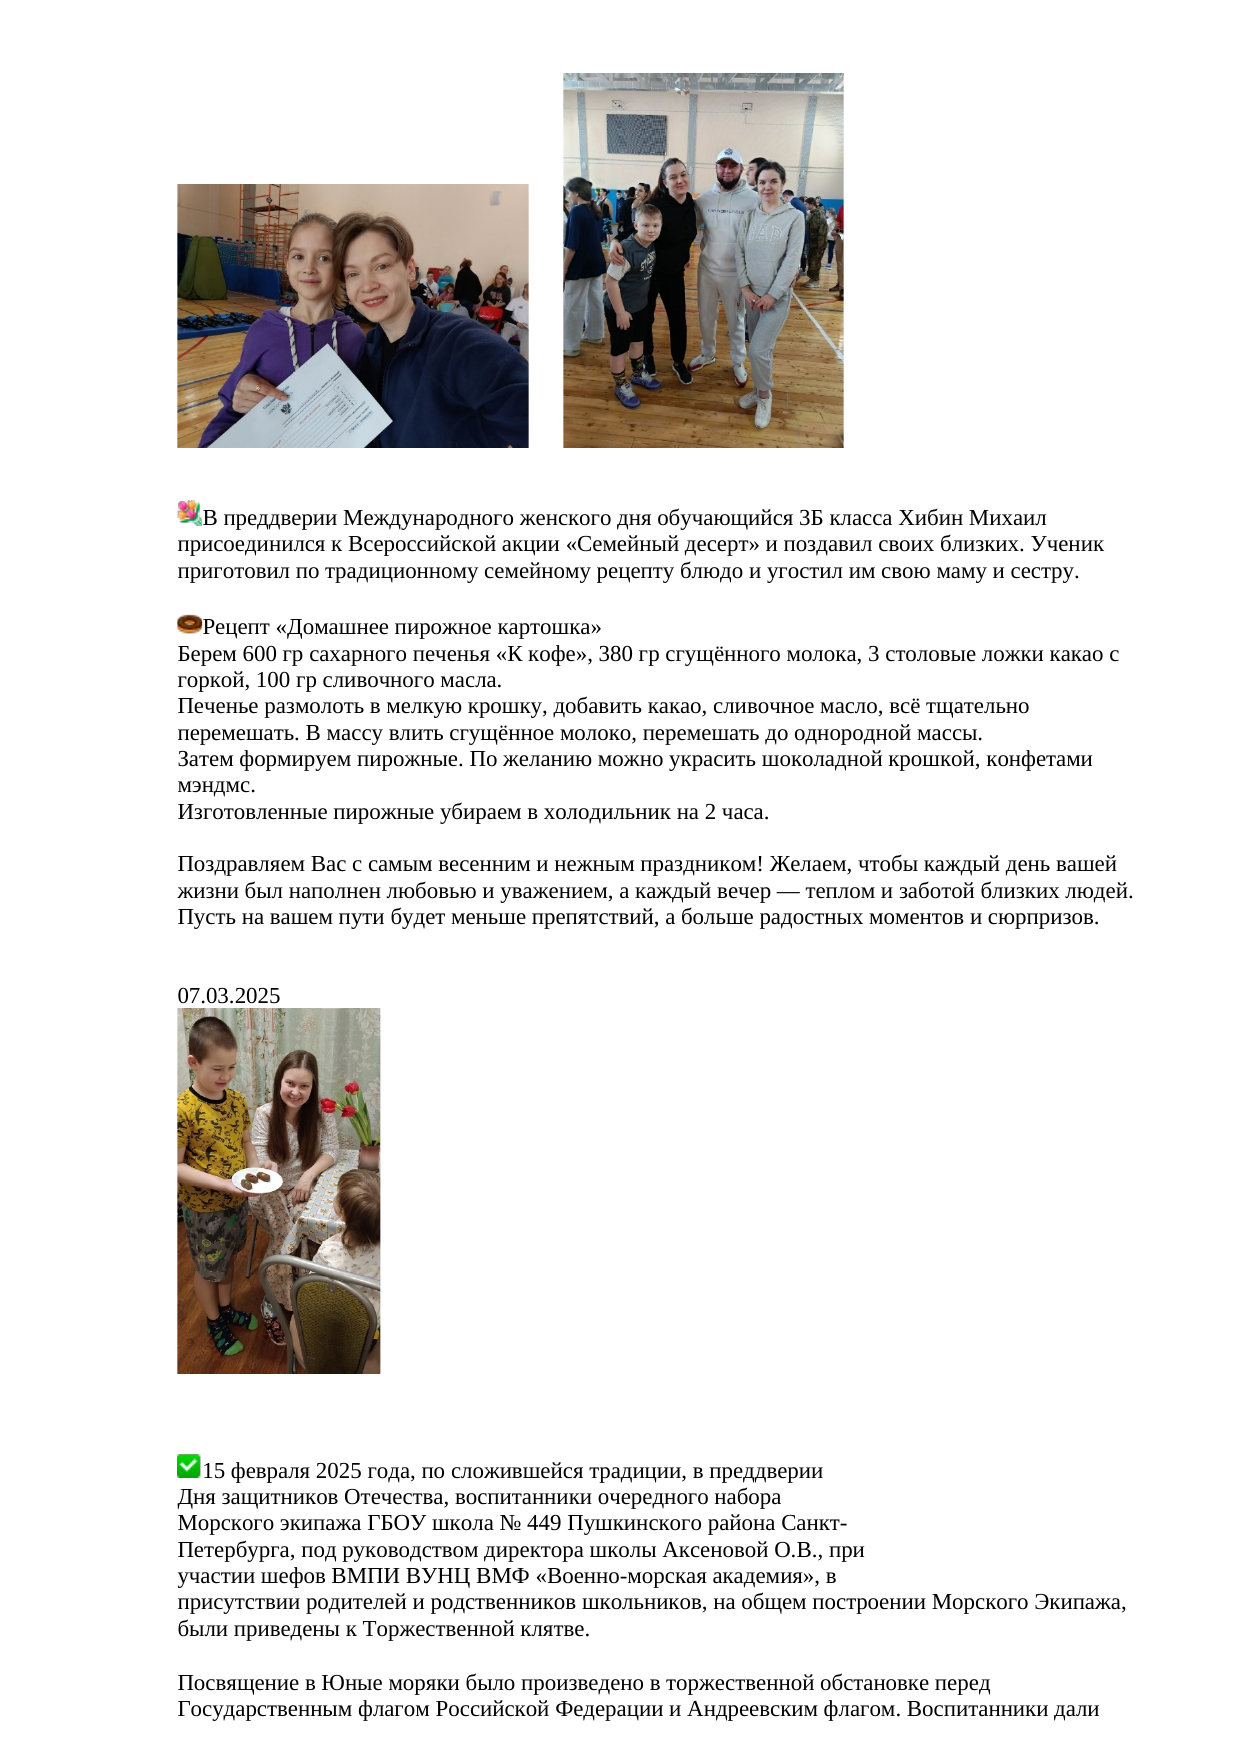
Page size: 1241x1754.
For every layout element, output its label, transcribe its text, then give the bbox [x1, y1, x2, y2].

picture [177, 1008, 381, 1374]
text 07.03.2025 [177, 982, 1152, 1008]
picture [177, 1453, 202, 1478]
picture [177, 184, 529, 448]
picture [177, 500, 203, 526]
text Рецепт «Домашнее пирожное картошка» Берем 600 гр сахарного печенья «К кофе», 380 гр сгущённого молока, 3 столовые ложки какао с горкой, 100 гр сливочного масла. Печенье размолоть в мелкую крошку, добавить какао, сливочное масло, всё тщательно перемешать. В массу влить сгущённое молоко, перемешать до однородной массы. Затем формируем пирожные. По желанию можно украсить шоколадной крошкой, конфетами мэндмс. Изготовленные пирожные убираем в холодильник на 2 часа. [177, 609, 1152, 824]
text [177, 1669, 1152, 1722]
text 15 февраля 2025 года, по сложившейся традиции, в преддверии Дня защитников Отечества, воспитанники очередного набора Морского экипажа ГБОУ школа № 449 Пушкинского района Санкт- Петербурга, под руководством директора школы Аксеновой О.В., при участии шефов ВМПИ ВУНЦ ВМФ «Военно-морская академия», в присутствии родителей и родственников школьников, на общем построении Морского Экипажа, были приведены к Торжественной клятве. [177, 1453, 1152, 1669]
picture [563, 73, 844, 448]
text Поздравляем Вас с самым весенним и нежным праздником! Желаем, чтобы каждый день вашей жизни был наполнен любовью и уважением, а каждый вечер — теплом и заботой близких людей. Пусть на вашем пути будет меньше препятствий, а больше радостных моментов и сюрпризов. [177, 850, 1152, 929]
picture [177, 609, 203, 635]
text В преддверии Международного женского дня обучающийся 3Б класса Хибин Михаил присоединился к Всероссийской акции «Семейный десерт» и поздавил своих близких. Ученик приготовил по традиционному семейному рецепту блюдо и угостил им свою маму и сестру. [177, 501, 1152, 583]
